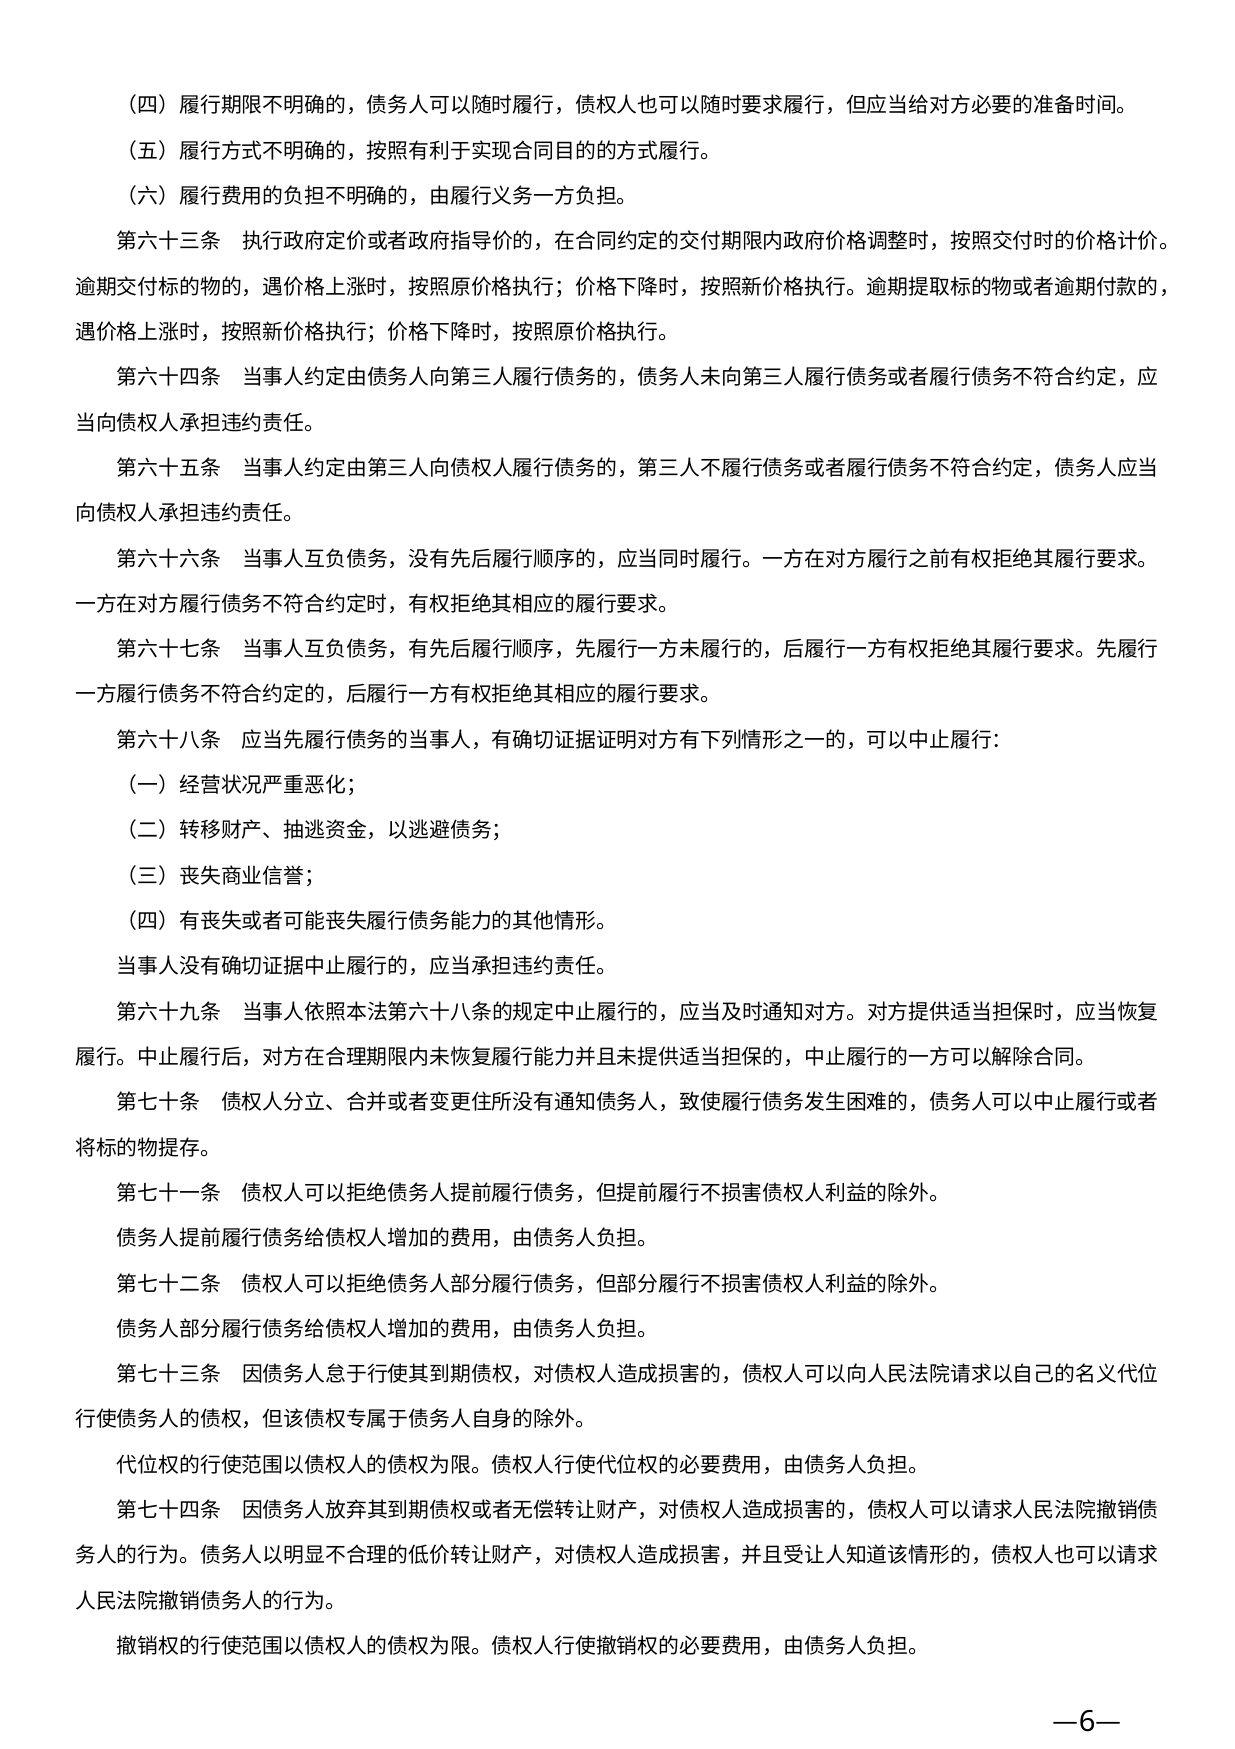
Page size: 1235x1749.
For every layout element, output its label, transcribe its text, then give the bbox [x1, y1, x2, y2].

text （三）丧失商业信誉； [75, 851, 1159, 897]
text （四）履行期限不明确的，债务人可以随时履行，债权人也可以随时要求履行，但应当给对方必要的准备时间。 [75, 81, 1159, 126]
text 第六十四条 当事人约定由债务人向第三人履行债务的，债务人未向第三人履行债务或者履行债务不符合约定，应当向债权人承担违约责任。 [75, 353, 1159, 444]
text 第七十一条 债权人可以拒绝债务人提前履行债务，但提前履行不损害债权人利益的除外。 [75, 1169, 1159, 1214]
text 债务人提前履行债务给债权人增加的费用，由债务人负担。 [75, 1214, 1159, 1259]
text 撤销权的行使范围以债权人的债权为限。债权人行使撤销权的必要费用，由债务人负担。 [75, 1622, 1159, 1667]
text （六）履行费用的负担不明确的，由履行义务一方负担。 [75, 172, 1159, 217]
text （一）经营状况严重恶化； [75, 761, 1159, 806]
text 第七十四条 因债务人放弃其到期债权或者无偿转让财产，对债权人造成损害的，债权人可以请求人民法院撤销债务人的行为。债务人以明显不合理的低价转让财产，对债权人造成损害，并且受让人知道该情形的，债权人也可以请求人民法院撤销债务人的行为。 [75, 1486, 1159, 1622]
text 第六十三条 执行政府定价或者政府指导价的，在合同约定的交付期限内政府价格调整时，按照交付时的价格计价。逾期交付标的物的，遇价格上涨时，按照原价格执行；价格下降时，按照新价格执行。逾期提取标的物或者逾期付款的，遇价格上涨时，按照新价格执行；价格下降时，按照原价格执行。 [75, 217, 1159, 353]
text （四）有丧失或者可能丧失履行债务能力的其他情形。 [75, 897, 1159, 942]
text 代位权的行使范围以债权人的债权为限。债权人行使代位权的必要费用，由债务人负担。 [75, 1441, 1159, 1486]
text 第六十八条 应当先履行债务的当事人，有确切证据证明对方有下列情形之一的，可以中止履行： [75, 716, 1159, 761]
text （二）转移财产、抽逃资金，以逃避债务； [75, 806, 1159, 851]
text 当事人没有确切证据中止履行的，应当承担违约责任。 [75, 942, 1159, 987]
text 第六十六条 当事人互负债务，没有先后履行顺序的，应当同时履行。一方在对方履行之前有权拒绝其履行要求。一方在对方履行债务不符合约定时，有权拒绝其相应的履行要求。 [75, 534, 1159, 625]
text 第七十二条 债权人可以拒绝债务人部分履行债务，但部分履行不损害债权人利益的除外。 [75, 1259, 1159, 1304]
text 第六十五条 当事人约定由第三人向债权人履行债务的，第三人不履行债务或者履行债务不符合约定，债务人应当向债权人承担违约责任。 [75, 444, 1159, 534]
text 第六十九条 当事人依照本法第六十八条的规定中止履行的，应当及时通知对方。对方提供适当担保时，应当恢复履行。中止履行后，对方在合理期限内未恢复履行能力并且未提供适当担保的，中止履行的一方可以解除合同。 [75, 987, 1159, 1078]
text 第七十三条 因债务人怠于行使其到期债权，对债权人造成损害的，债权人可以向人民法院请求以自己的名义代位行使债务人的债权，但该债权专属于债务人自身的除外。 [75, 1350, 1159, 1441]
text 债务人部分履行债务给债权人增加的费用，由债务人负担。 [75, 1304, 1159, 1350]
text （五）履行方式不明确的，按照有利于实现合同目的的方式履行。 [75, 126, 1159, 172]
text 第七十条 债权人分立、合并或者变更住所没有通知债务人，致使履行债务发生困难的，债务人可以中止履行或者将标的物提存。 [75, 1078, 1159, 1169]
text 第六十七条 当事人互负债务，有先后履行顺序，先履行一方未履行的，后履行一方有权拒绝其履行要求。先履行一方履行债务不符合约定的，后履行一方有权拒绝其相应的履行要求。 [75, 625, 1159, 716]
